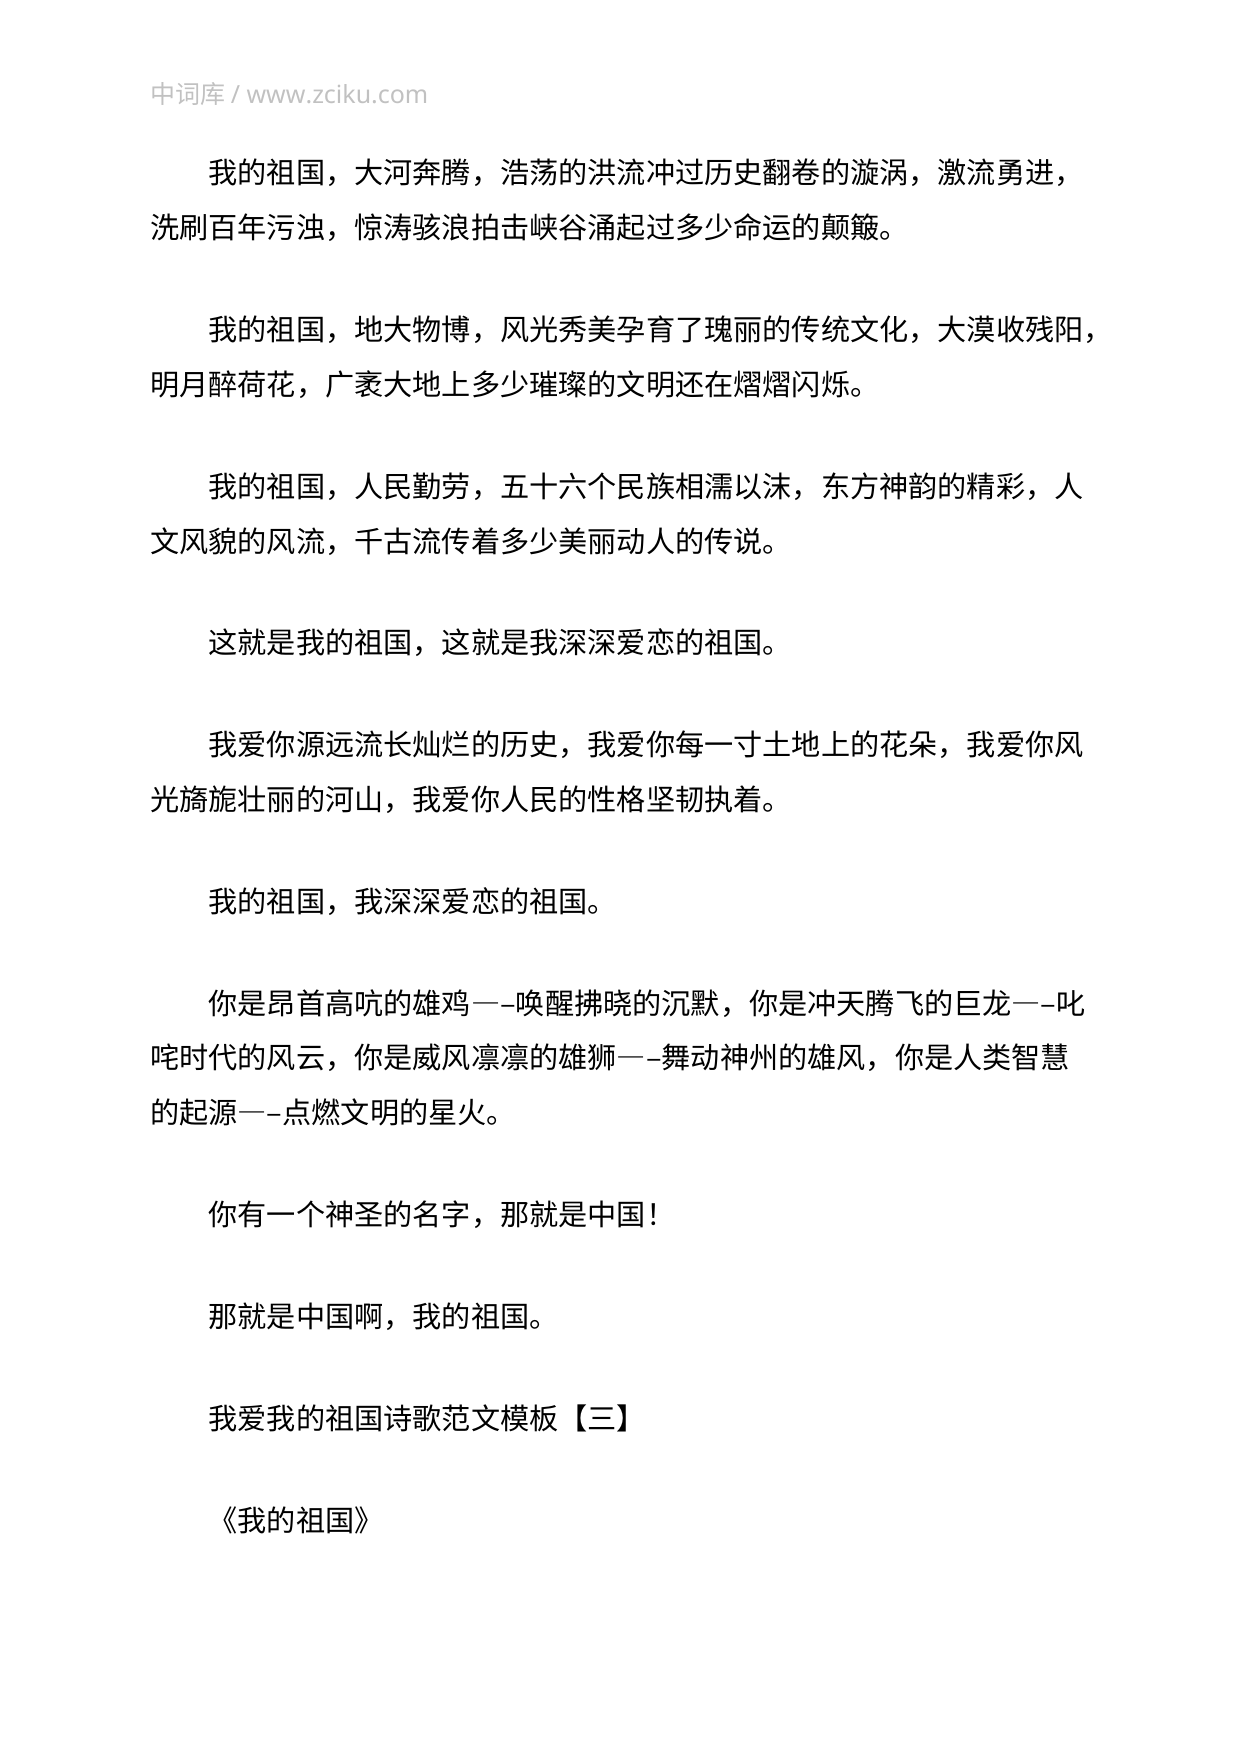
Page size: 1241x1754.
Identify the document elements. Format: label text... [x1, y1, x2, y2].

text 我的祖国，地大物博，风光秀美孕育了瑰丽的传统文化，大漠收残阳，明月醉荷花，广袤大地上多少璀璨的文明还在熠熠闪烁。 [150, 307, 1090, 404]
text 你有一个神圣的名字，那就是中国！ [150, 1192, 1090, 1234]
text 这就是我的祖国，这就是我深深爱恋的祖国。 [150, 620, 1090, 662]
text 我的祖国，大河奔腾，浩荡的洪流冲过历史翻卷的漩涡，激流勇进，洗刷百年污浊，惊涛骇浪拍击峡谷涌起过多少命运的颠簸。 [150, 150, 1090, 247]
text 我的祖国，我深深爱恋的祖国。 [150, 878, 1090, 921]
text 《我的祖国》 [150, 1497, 1090, 1539]
text 我的祖国，人民勤劳，五十六个民族相濡以沫，东方神韵的精彩，人文风貌的风流，千古流传着多少美丽动人的传说。 [150, 463, 1090, 561]
text 你是昂首高吭的雄鸡—–唤醒拂晓的沉默，你是冲天腾飞的巨龙—–叱咤时代的风云，你是威风凛凛的雄狮—–舞动神州的雄风，你是人类智慧的起源—–点燃文明的星火。 [150, 980, 1090, 1132]
text 那就是中国啊，我的祖国。 [150, 1293, 1090, 1336]
text 我爱我的祖国诗歌范文模板【三】 [150, 1395, 1090, 1438]
text 我爱你源远流长灿烂的历史，我爱你每一寸土地上的花朵，我爱你风光旖旎壮丽的河山，我爱你人民的性格坚韧执着。 [150, 722, 1090, 819]
